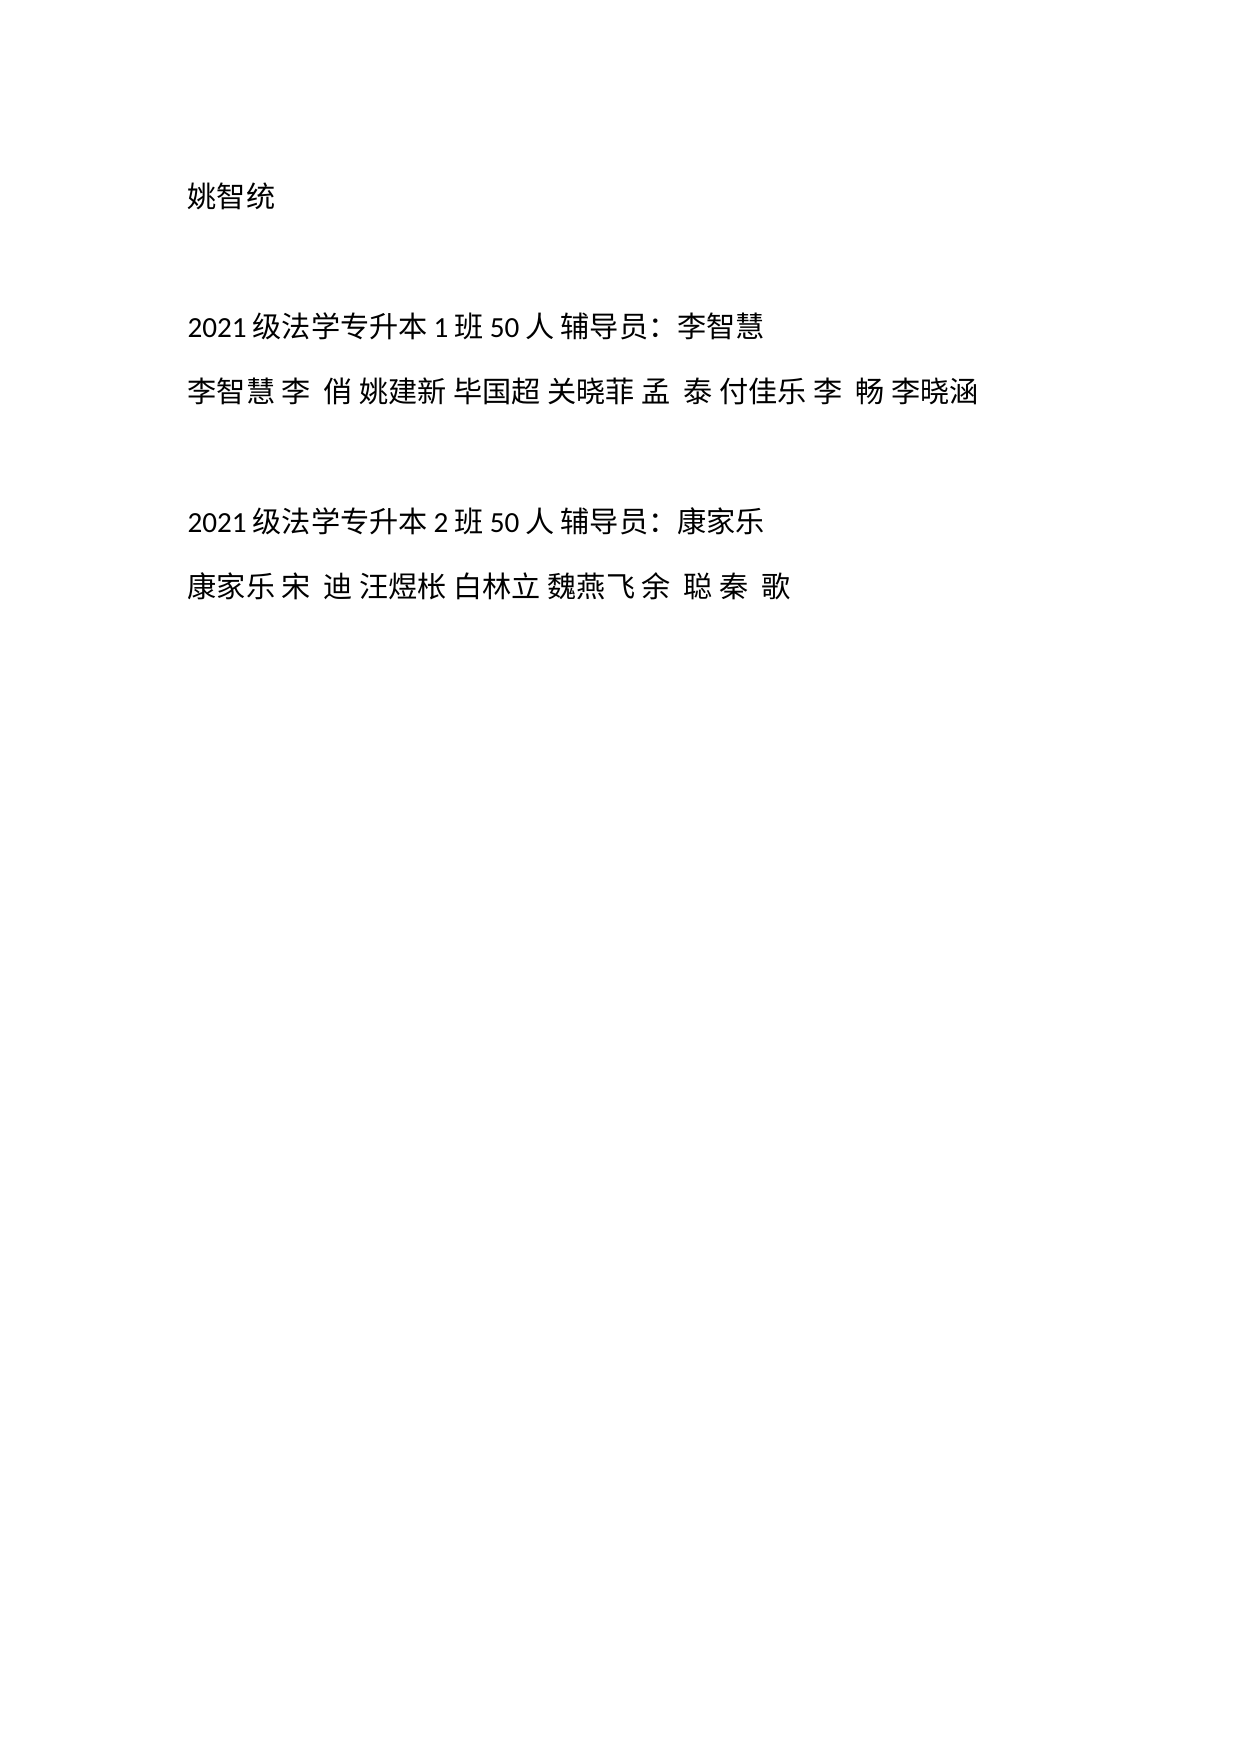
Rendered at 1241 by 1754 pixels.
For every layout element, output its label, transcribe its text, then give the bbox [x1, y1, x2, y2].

text 李智慧 李 俏 姚建新 毕国超 关晓菲 孟 泰 付佳乐 李 畅 李晓涵 [187, 357, 1019, 422]
text 康家乐 宋 迪 汪煜枨 白林立 魏燕飞 余 聪 秦 歌 [187, 552, 1019, 617]
text 2021级法学专升本2班 50人 辅导员：康家乐 [187, 487, 1019, 552]
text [187, 162, 1019, 227]
text 2021级法学专升本1班 50人 辅导员：李智慧 [187, 292, 1019, 357]
